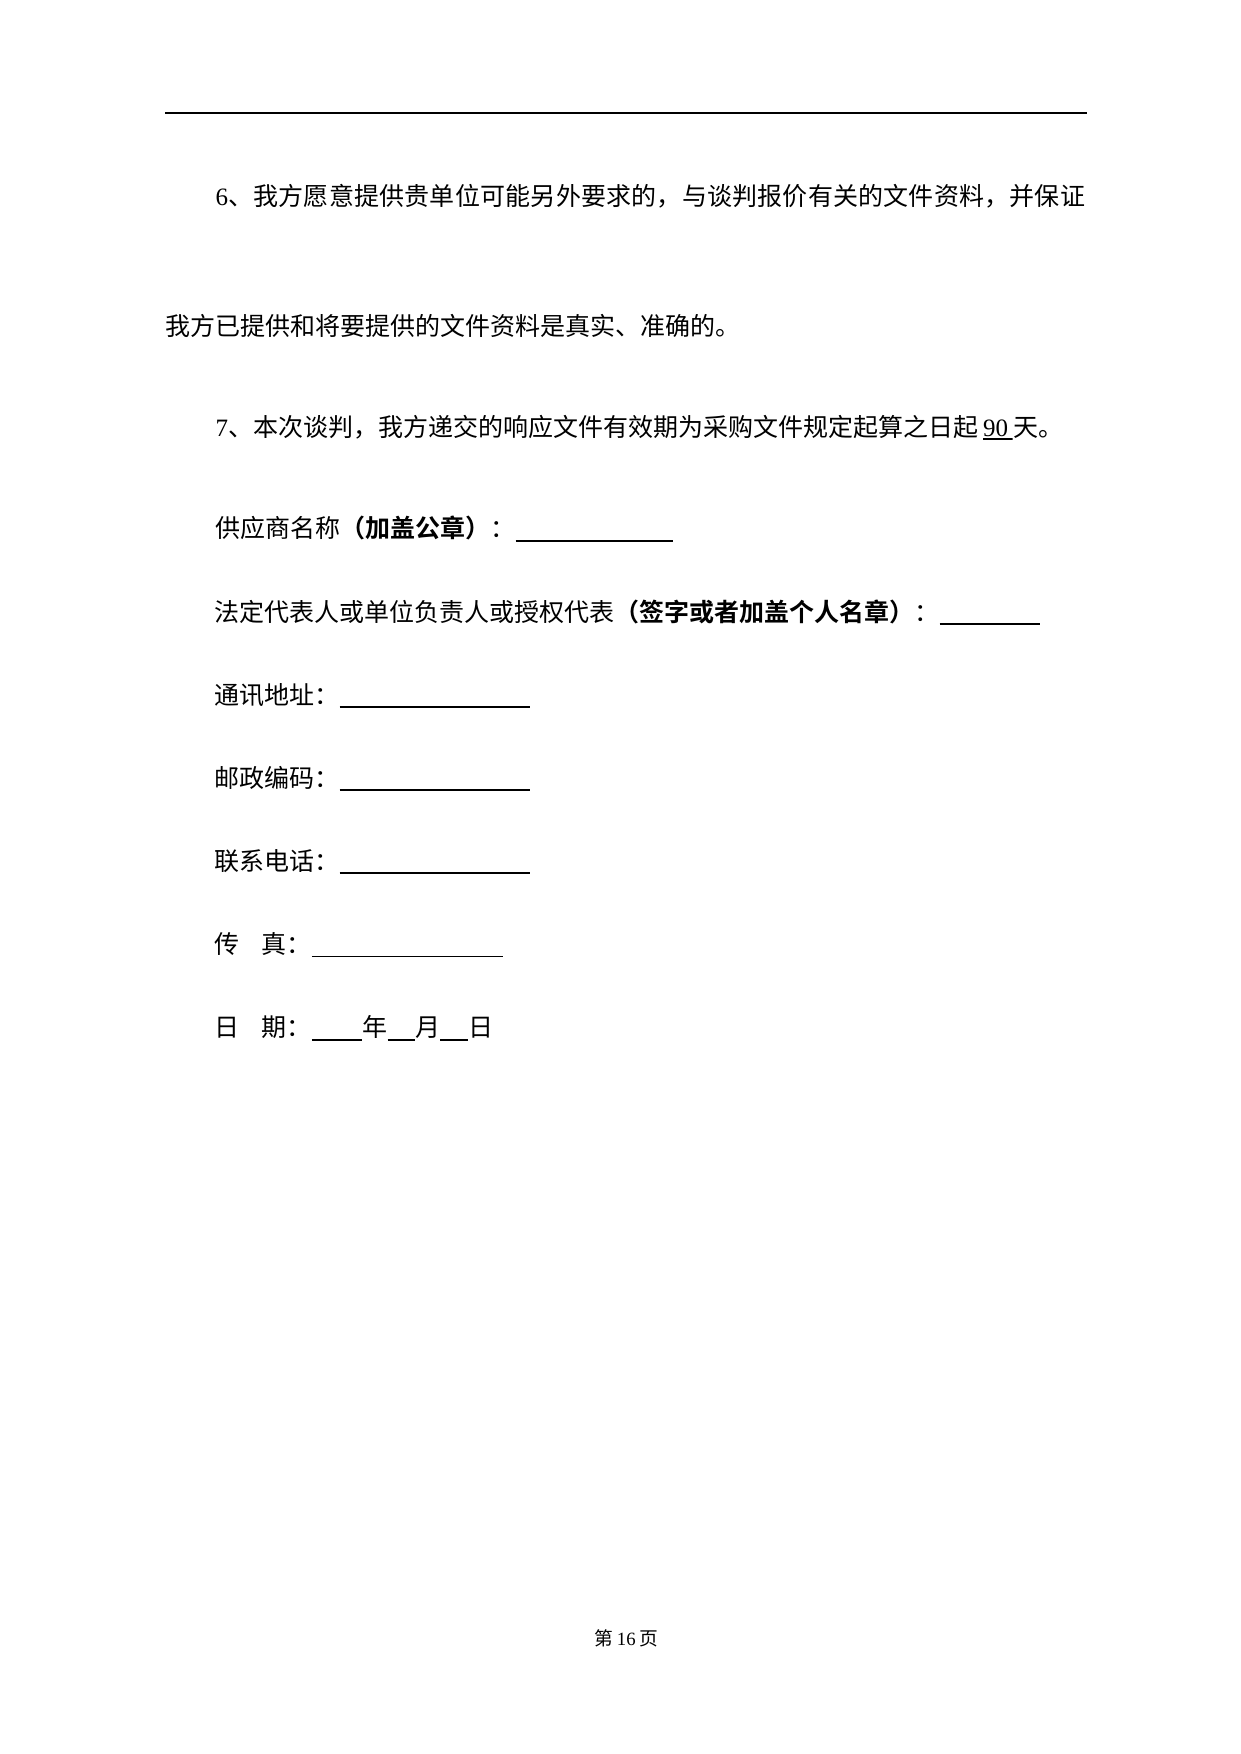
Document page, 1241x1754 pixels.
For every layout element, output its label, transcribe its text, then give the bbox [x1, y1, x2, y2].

text 法定代表人或单位负责人或授权代表（签字或者加盖个人名章）： [165, 578, 1087, 643]
text 供应商名称（加盖公章）： [165, 494, 1087, 559]
text 6、我方愿意提供贵单位可能另外要求的，与谈判报价有关的文件资料，并保证我方已提供和将要提供的文件资料是真实、准确的。 [165, 162, 1087, 357]
text 7、本次谈判，我方递交的响应文件有效期为采购文件规定起算之日起90天。 [165, 393, 1087, 458]
text 传 真： [165, 910, 1087, 975]
text 通讯地址： [165, 661, 1087, 726]
text 日 期： 年 月 日 [165, 993, 1087, 1058]
text 邮政编码： [165, 744, 1087, 809]
text 联系电话： [165, 827, 1087, 892]
